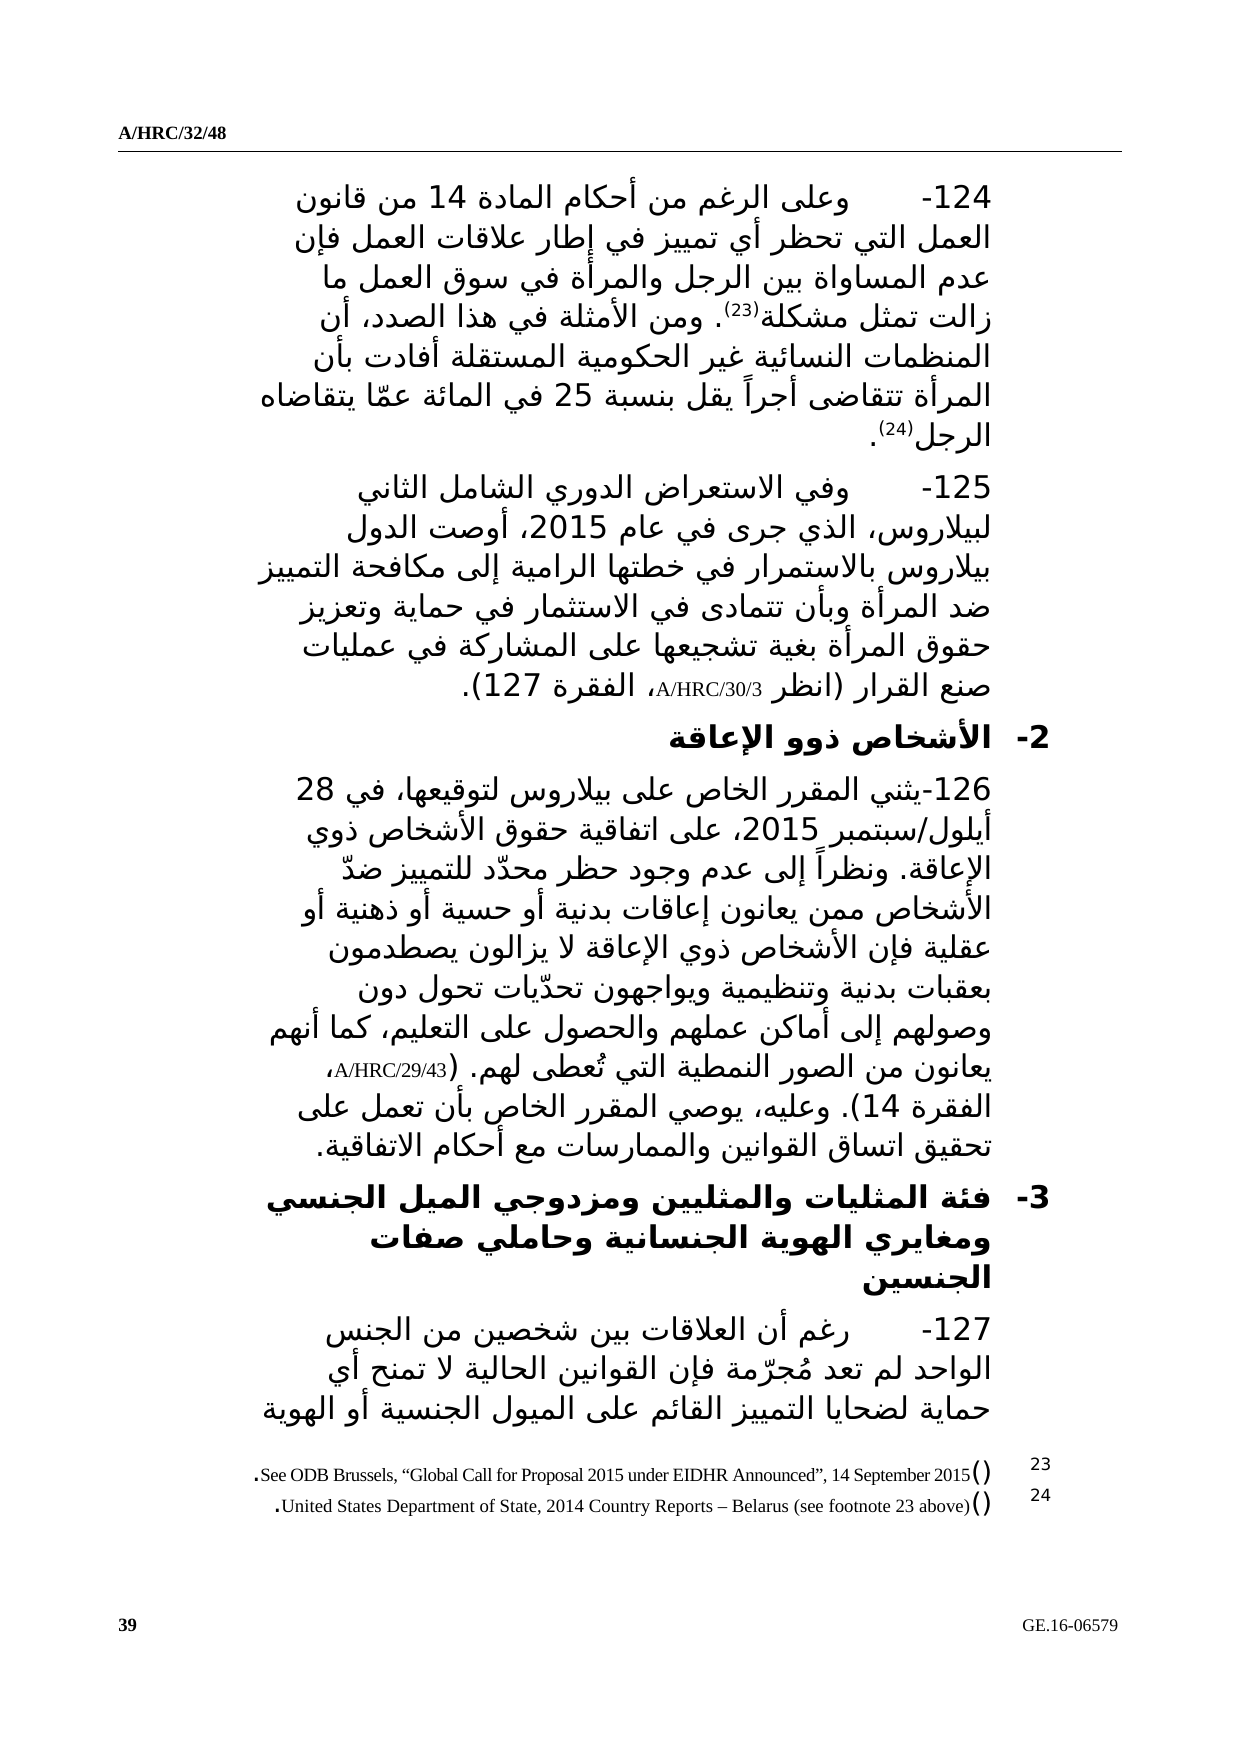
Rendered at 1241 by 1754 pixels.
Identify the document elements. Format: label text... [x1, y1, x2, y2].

text 126- يثني المقرر الخاص على بيلاروس لتوقيعها، في 28 أيلول/سبتمبر 2015، على اتفاقية حقوق الأشخاص ذوي الإعاقة. ونظراً إلى عدم وجود حظر محدّد للتمييز ضدّ الأشخاص ممن يعانون إعاقات بدنية أو حسية أو ذهنية أو عقلية فإن الأشخاص ذوي الإعاقة لا يزالون يصطدمون بعقبات بدنية وتنظيمية ويواجهون تحدّيات تحول دون وصولهم إلى أماكن عملهم والحصول على التعليم، كما أنهم يعانون من الصور النمطية التي تُعطى لهم. (A/HRC/29/43، الفقرة 14). وعليه، يوصي المقرر الخاص بأن تعمل على تحقيق اتساق القوانين والممارسات مع أحكام الاتفاقية. [248, 769, 992, 1165]
text 2- الأشخاص ذوو الإعاقة [248, 717, 1122, 756]
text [248, 1308, 992, 1427]
text 3- فئة المثليات والمثليين ومزدوجي الميل الجنسي ومغايري الهوية الجنسانية وحاملي صفات الجنسين [248, 1177, 1122, 1296]
text 124- وعلى الرغم من أحكام المادة 14 من قانون العمل التي تحظر أي تمييز في إطار علاقات العمل فإن عدم المساواة بين الرجل والمرأة في سوق العمل ما زالت تمثل مشكلة(). ومن الأمثلة في هذا الصدد، أن المنظمات النسائية غير الحكومية المستقلة أفادت بأن المرأة تتقاضى أجراً يقل بنسبة 25 في المائة عمّا يتقاضاه الرجل(). [248, 177, 992, 454]
text 125- وفي الاستعراض الدوري الشامل الثاني لبيلاروس، الذي جرى في عام 2015، أوصت الدول بيلاروس بالاستمرار في خطتها الرامية إلى مكافحة التمييز ضد المرأة وبأن تتمادى في الاستثمار في حماية وتعزيز حقوق المرأة بغية تشجيعها على المشاركة في عمليات صنع القرار (انظر A/HRC/30/3، الفقرة 127). [248, 467, 992, 704]
